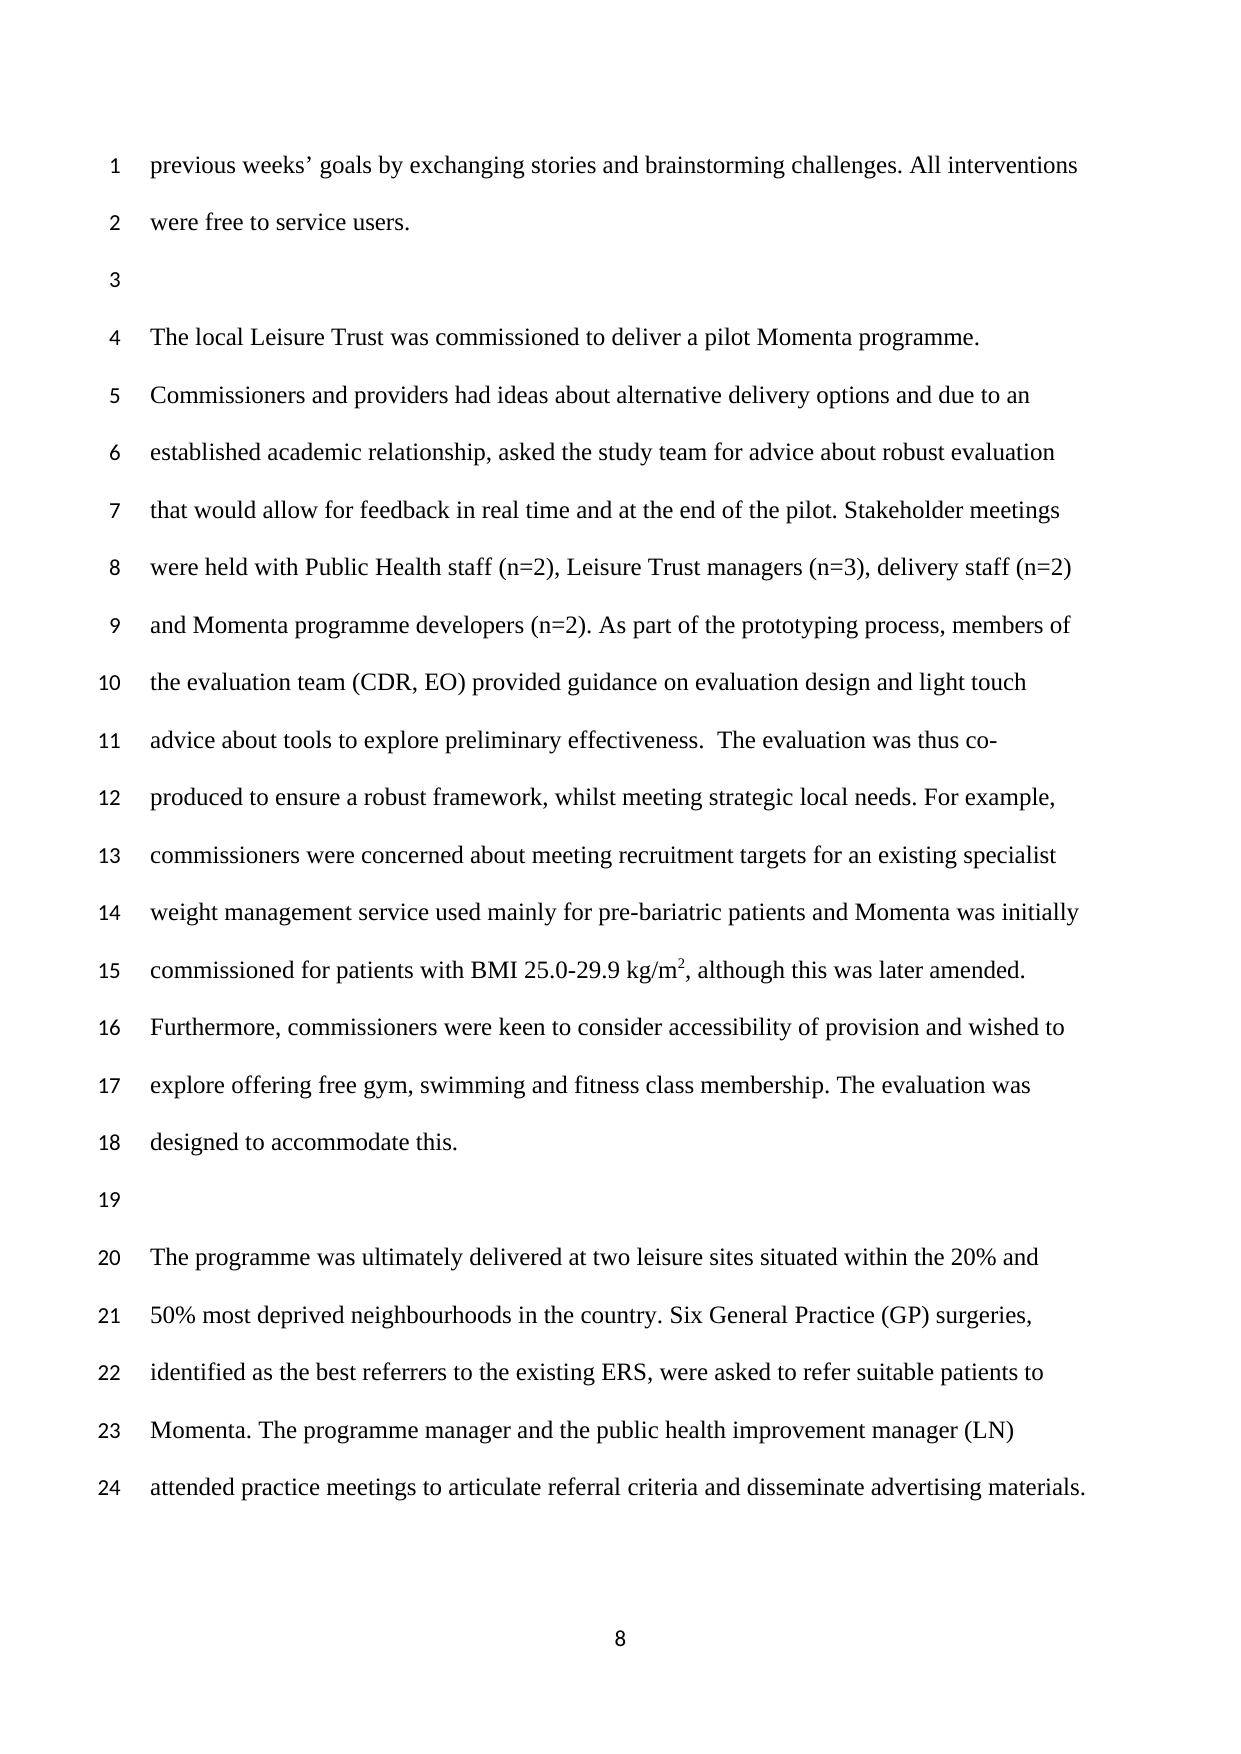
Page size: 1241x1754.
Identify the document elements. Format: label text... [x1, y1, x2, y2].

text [150, 150, 1090, 236]
text The local Leisure Trust was commissioned to deliver a pilot Momenta programme. Commissioners and providers had ideas about alternative delivery options and due to an established academic relationship, asked the study team for advice about robust evaluation that would allow for feedback in real time and at the end of the pilot. Stakeholder meetings were held with Public Health staff (n=2), Leisure Trust managers (n=3), delivery staff (n=2) and Momenta programme developers (n=2). As part of the prototyping process, members of the evaluation team (CDR, EO) provided guidance on evaluation design and light touch advice about tools to explore preliminary effectiveness. The evaluation was thus co-produced to ensure a robust framework, whilst meeting strategic local needs. For example, commissioners were concerned about meeting recruitment targets for an existing specialist weight management service used mainly for pre-bariatric patients and Momenta was initially commissioned for patients with BMI 25.0-29.9 kg/m2, although this was later amended. Furthermore, commissioners were keen to consider accessibility of provision and wished to explore offering free gym, swimming and fitness class membership. The evaluation was designed to accommodate this. [150, 322, 1090, 1156]
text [150, 1242, 1090, 1501]
